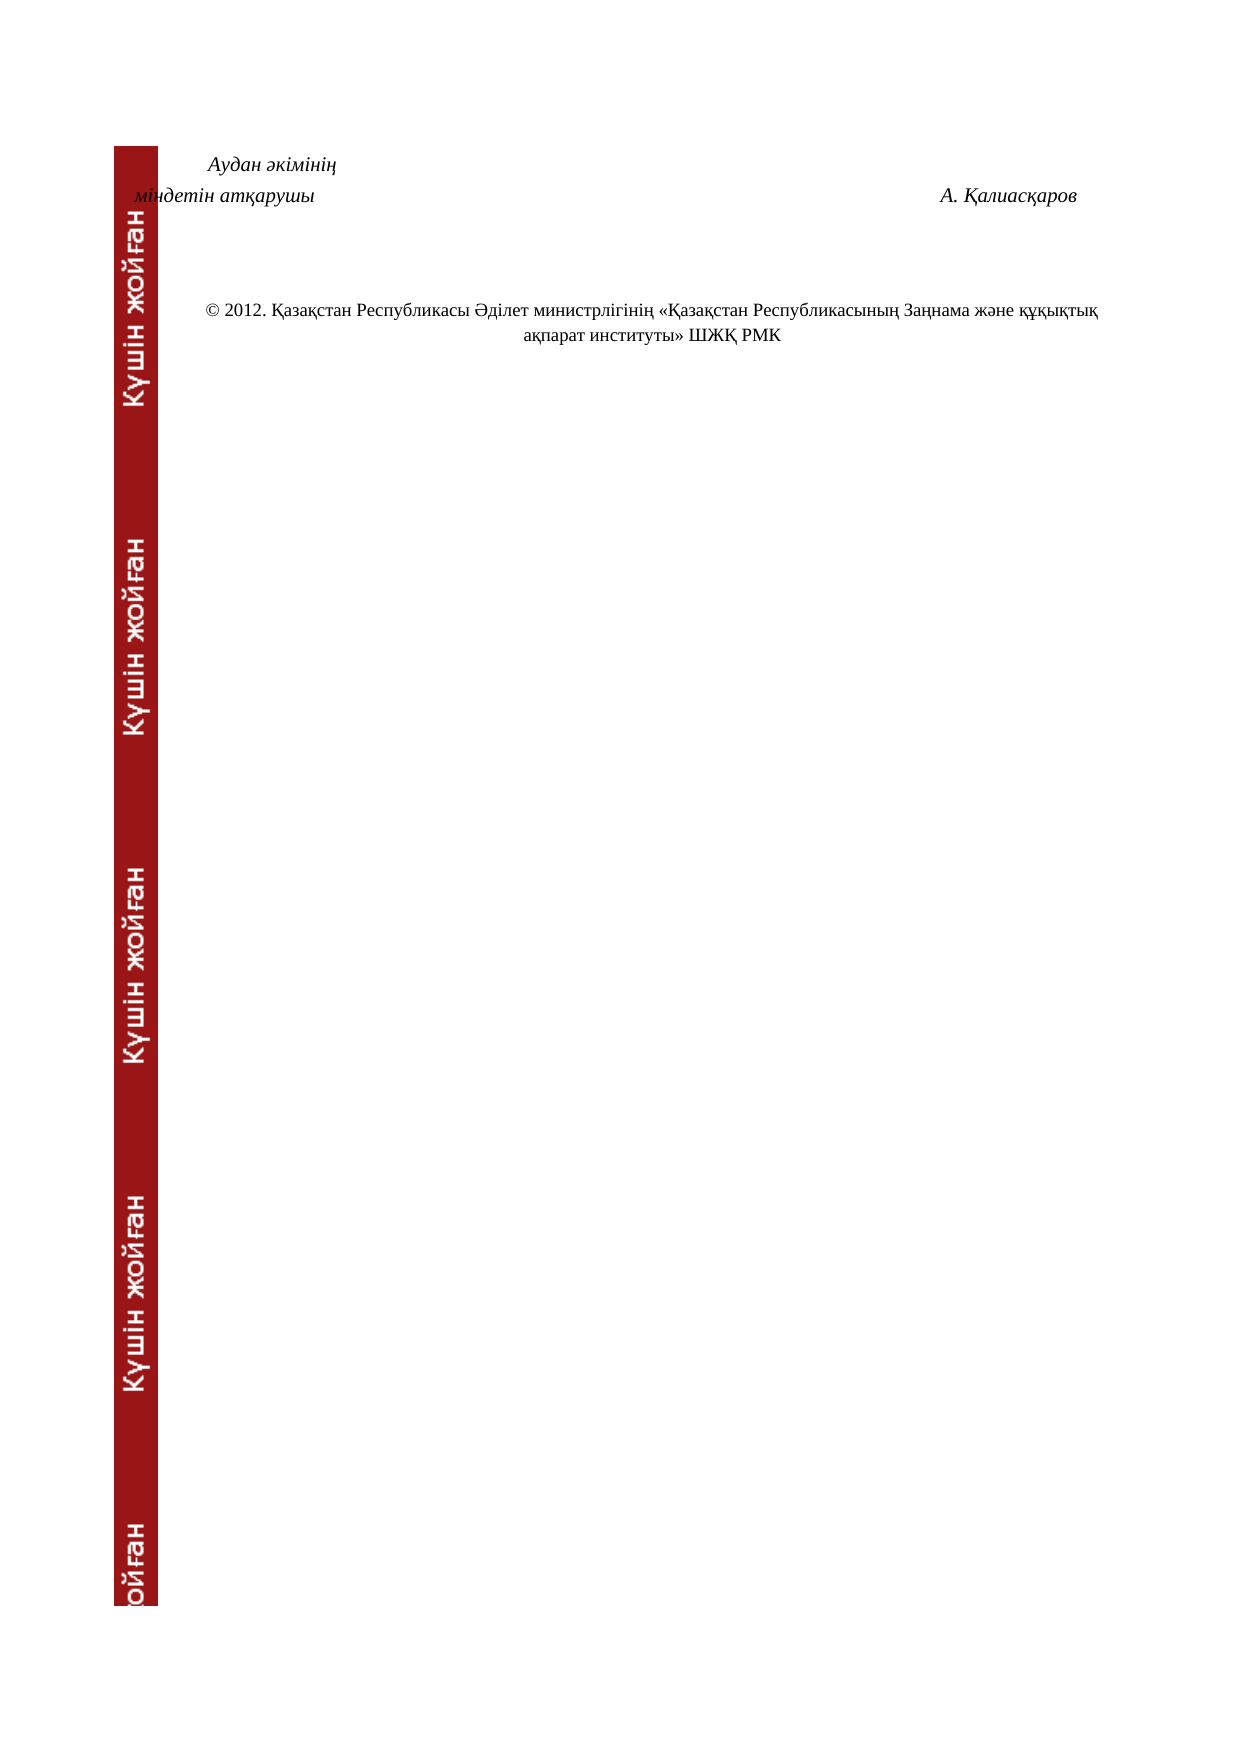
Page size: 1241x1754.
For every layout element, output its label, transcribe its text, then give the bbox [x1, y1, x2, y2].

table_header Аудан әкімінің [101, 150, 1240, 181]
table_cell міндетін атқарушы [101, 181, 939, 212]
picture [114, 212, 158, 299]
picture [114, 146, 158, 150]
table_cell А. Қалиасқаров [939, 181, 1240, 212]
text © 2012. Қазақстан Республикасы Әділет министрлігінің «Қазақстан Республикасының Заңнама және құқықтық ақпарат институты» ШЖҚ РМК [112, 299, 1128, 345]
picture [114, 345, 158, 1606]
